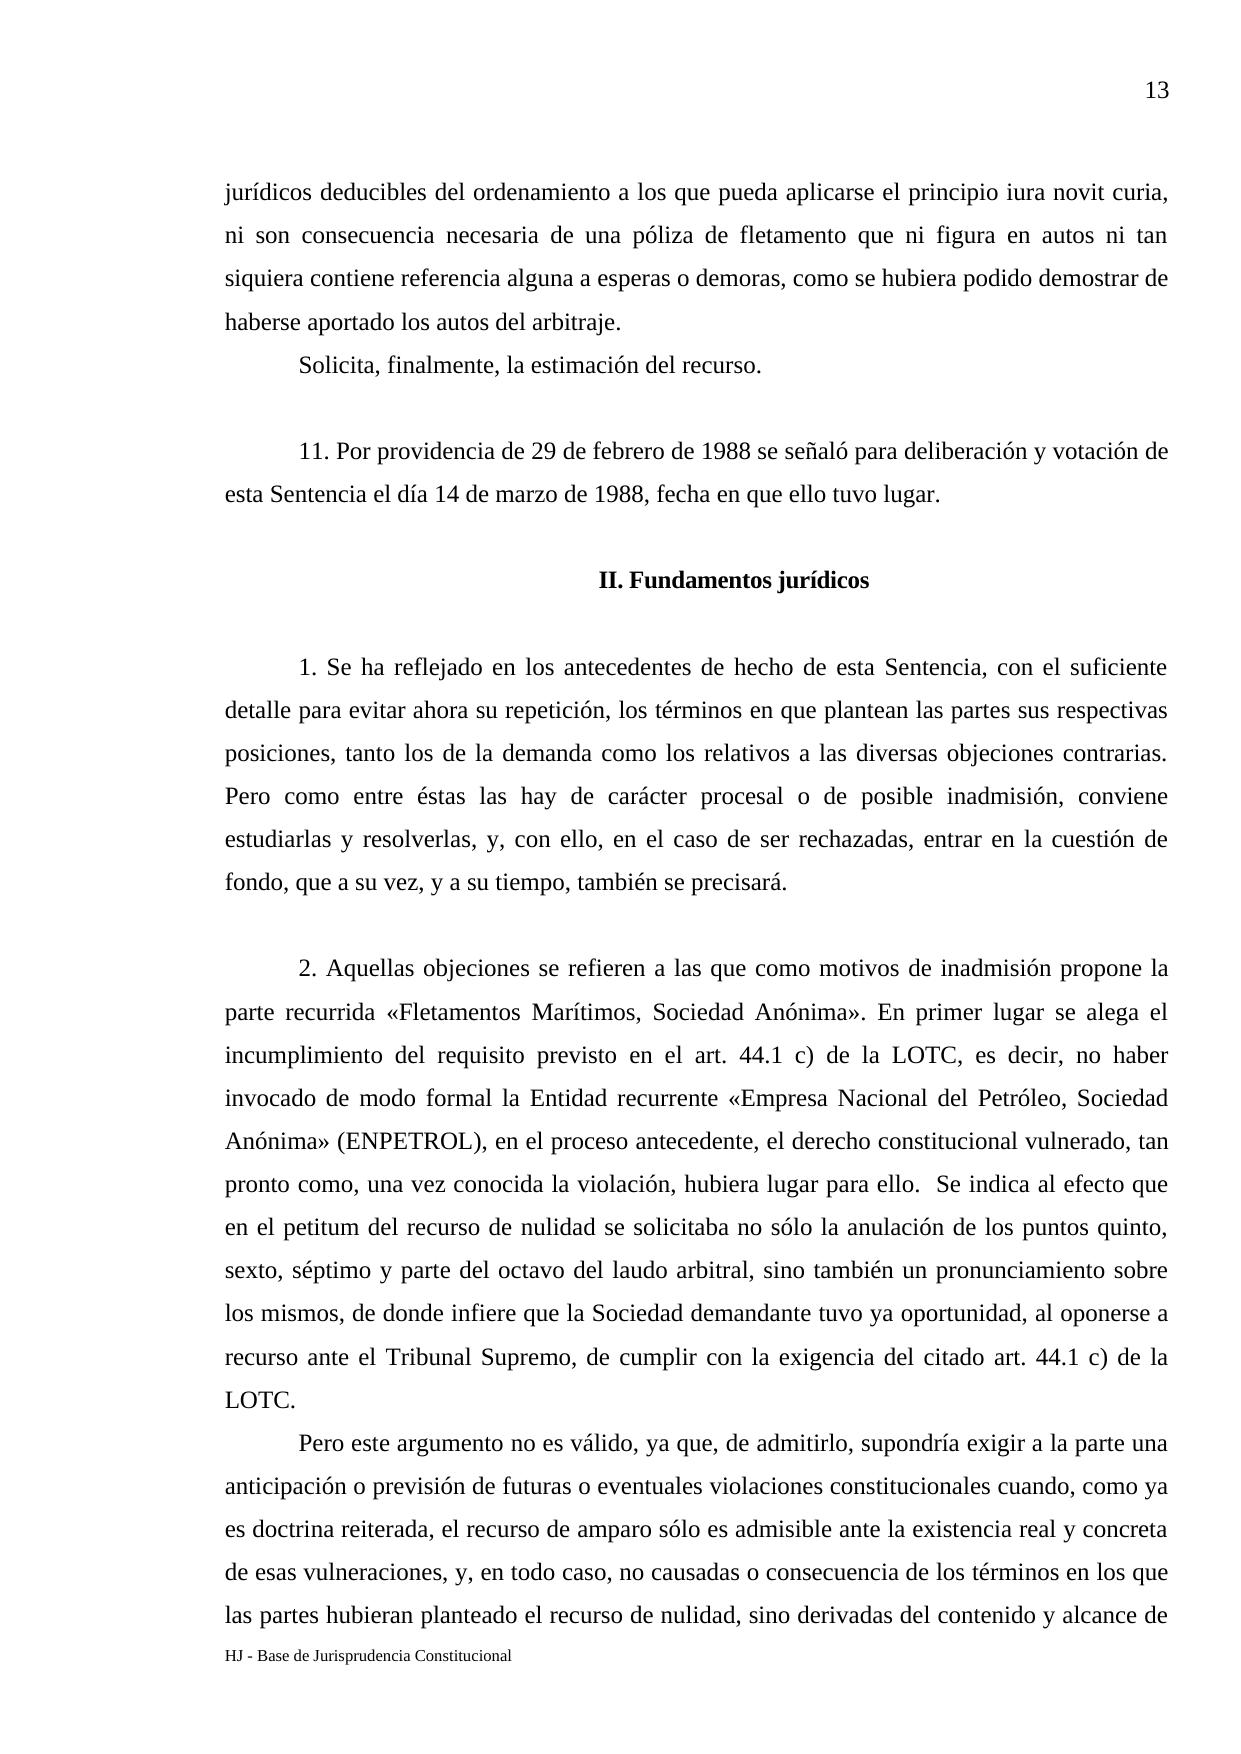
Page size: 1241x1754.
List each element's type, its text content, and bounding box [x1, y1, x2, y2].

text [224, 1428, 1169, 1629]
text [224, 177, 1169, 335]
text Solicita, finalmente, la estimación del recurso. [224, 350, 1169, 378]
text 11. Por providencia de 29 de febrero de 1988 se señaló para deliberación y votación de esta Sentencia el día 14 de marzo de 1988, fecha en que ello tuvo lugar. [224, 436, 1169, 508]
text 1. Se ha reflejado en los antecedentes de hecho de esta Sentencia, con el suficiente detalle para evitar ahora su repetición, los términos en que plantean las partes sus respectivas posiciones, tanto los de la demanda como los relativos a las diversas objeciones contrarias. Pero como entre éstas las hay de carácter procesal o de posible inadmisión, conviene estudiarlas y resolverlas, y, con ello, en el caso de ser rechazadas, entrar en la cuestión de fondo, que a su vez, y a su tiempo, también se precisará. [224, 652, 1169, 896]
text 2. Aquellas objeciones se refieren a las que como motivos de inadmisión propone la parte recurrida «Fletamentos Marítimos, Sociedad Anónima». En primer lugar se alega el incumplimiento del requisito previsto en el art. 44.1 c) de la LOTC, es decir, no haber invocado de modo formal la Entidad recurrente «Empresa Nacional del Petróleo, Sociedad Anónima» (ENPETROL), en el proceso antecedente, el derecho constitucional vulnerado, tan pronto como, una vez conocida la violación, hubiera lugar para ello. Se indica al efecto que en el petitum del recurso de nulidad se solicitaba no sólo la anulación de los puntos quinto, sexto, séptimo y parte del octavo del laudo arbitral, sino también un pronunciamiento sobre los mismos, de donde infiere que la Sociedad demandante tuvo ya oportunidad, al oponerse a recurso ante el Tribunal Supremo, de cumplir con la exigencia del citado art. 44.1 c) de la LOTC. [224, 953, 1169, 1413]
subtitle II. Fundamentos jurídicos [224, 565, 1169, 594]
